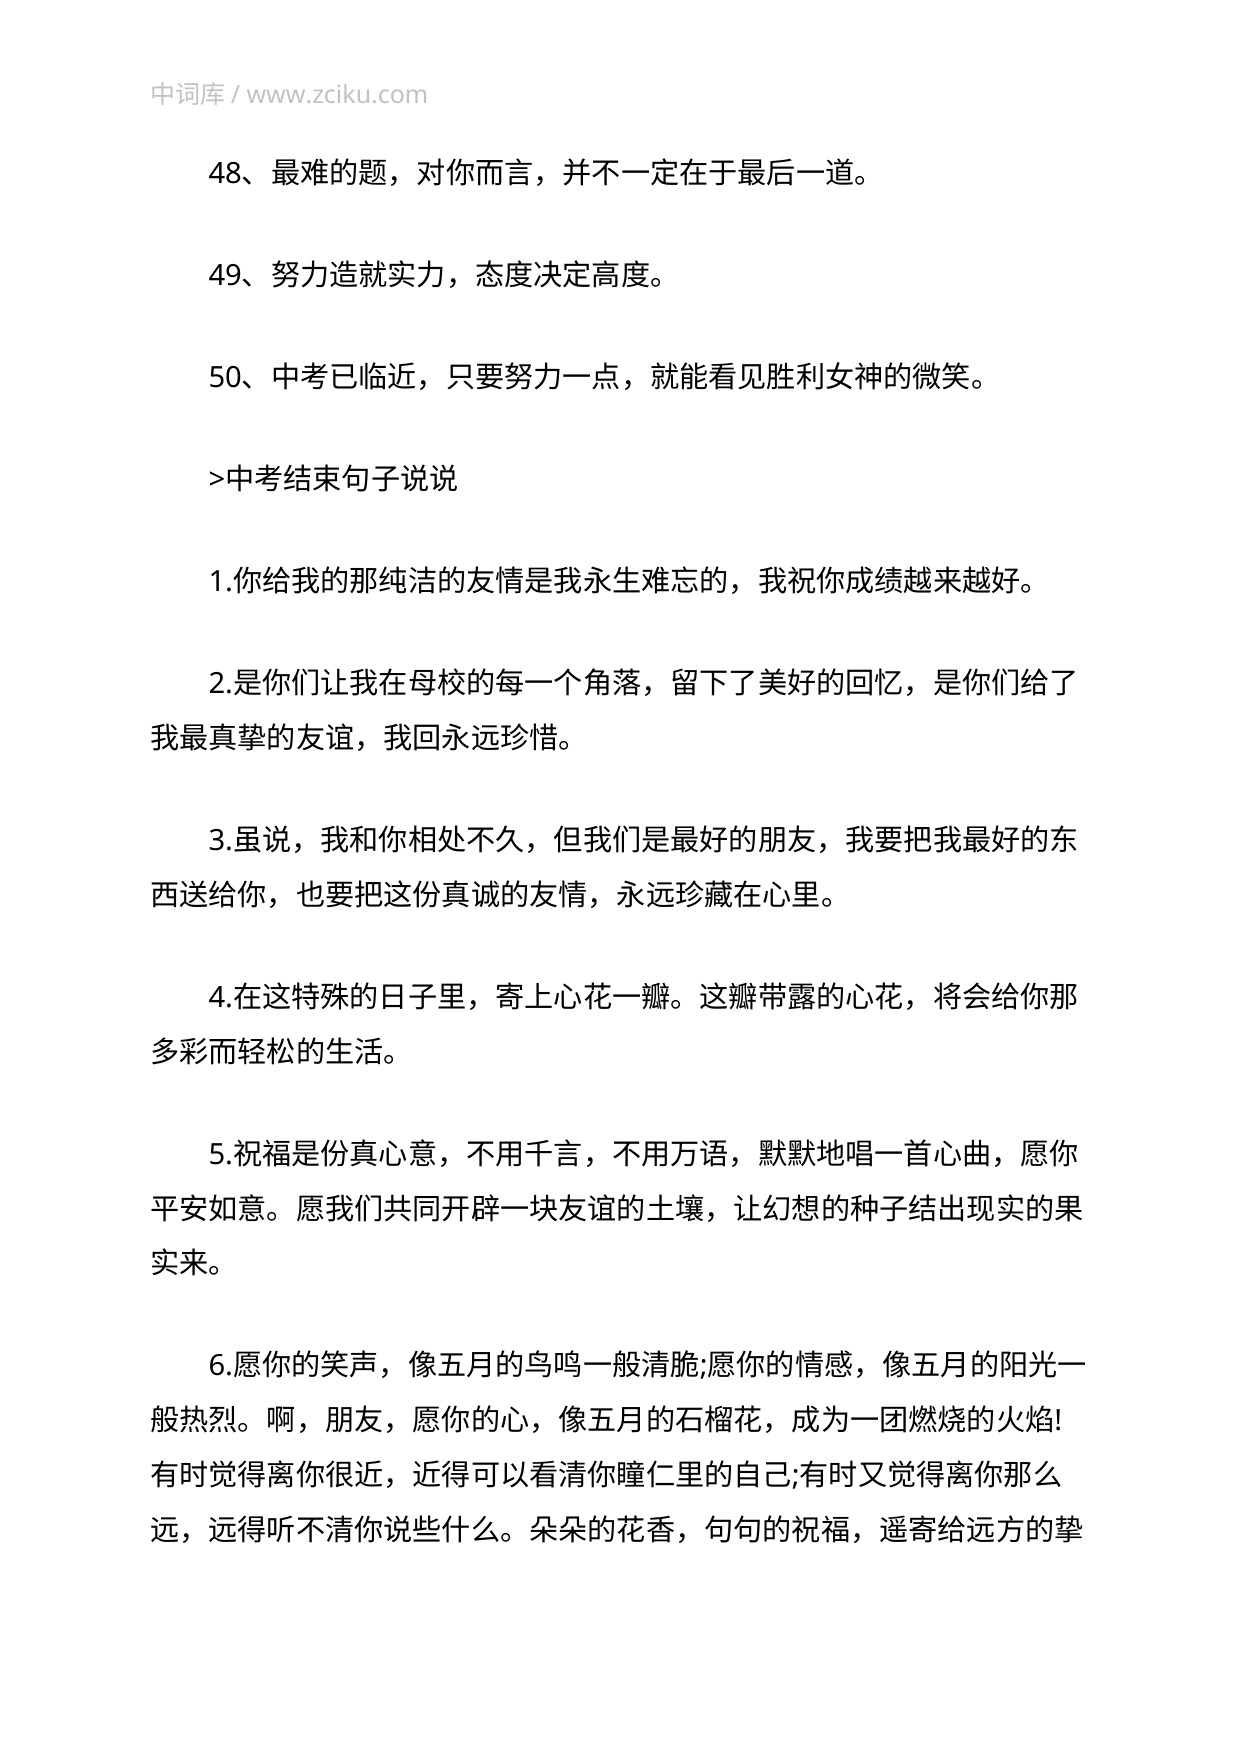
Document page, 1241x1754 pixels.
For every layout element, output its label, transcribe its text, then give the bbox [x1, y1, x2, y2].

text 50、中考已临近，只要努力一点，就能看见胜利女神的微笑。 [150, 354, 1090, 396]
text 3.虽说，我和你相处不久，但我们是最好的朋友，我要把我最好的东西送给你，也要把这份真诚的友情，永远珍藏在心里。 [150, 817, 1090, 914]
text 4.在这特殊的日子里，寄上心花一瓣。这瓣带露的心花，将会给你那多彩而轻松的生活。 [150, 973, 1090, 1071]
text >中考结束句子说说 [150, 456, 1090, 498]
text 48、最难的题，对你而言，并不一定在于最后一道。 [150, 150, 1090, 192]
text 49、努力造就实力，态度决定高度。 [150, 252, 1090, 294]
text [150, 1342, 1090, 1549]
text 5.祝福是份真心意，不用千言，不用万语，默默地唱一首心曲，愿你平安如意。愿我们共同开辟一块友谊的土壤，让幻想的种子结出现实的果实来。 [150, 1130, 1090, 1282]
text 2.是你们让我在母校的每一个角落，留下了美好的回忆，是你们给了我最真挚的友谊，我回永远珍惜。 [150, 660, 1090, 757]
text 1.你给我的那纯洁的友情是我永生难忘的，我祝你成绩越来越好。 [150, 558, 1090, 600]
